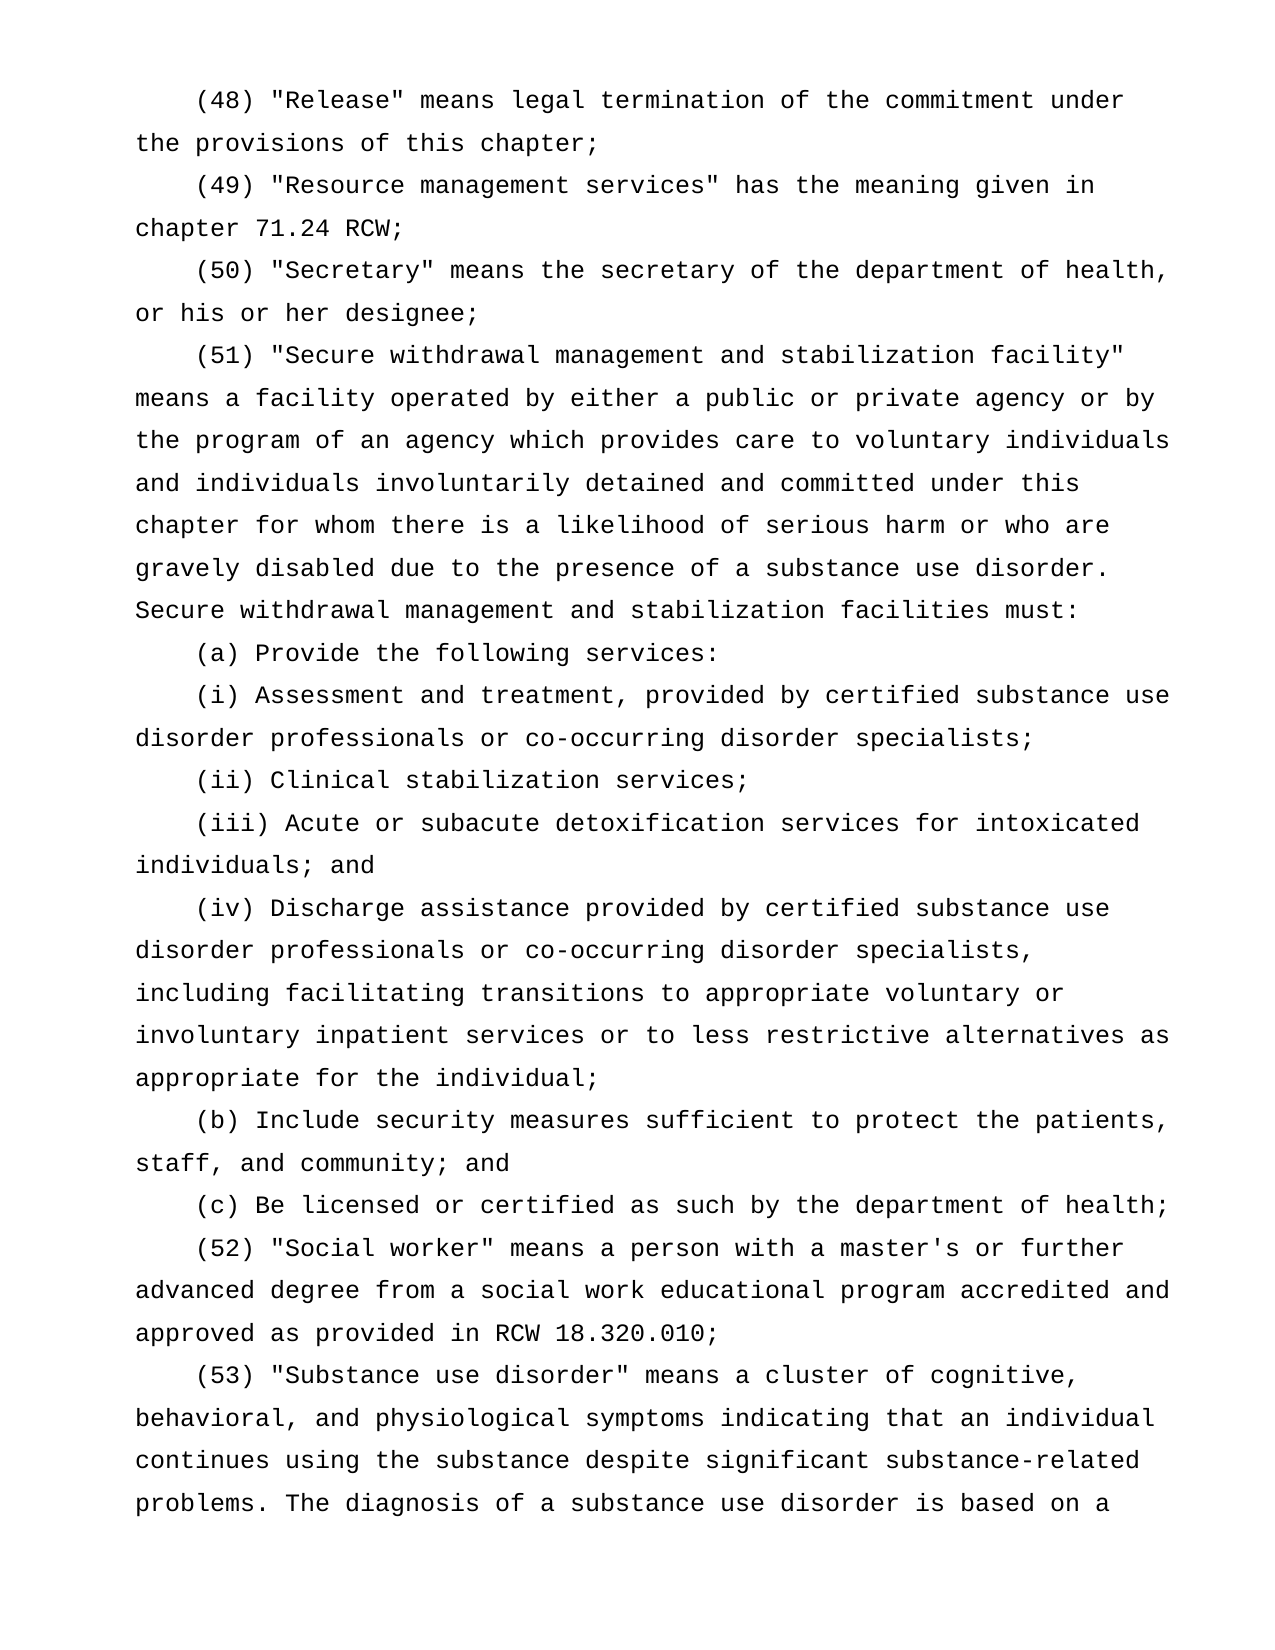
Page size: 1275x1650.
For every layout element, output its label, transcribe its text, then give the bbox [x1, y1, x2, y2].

text (c) Be licensed or certified as such by the department of health; [135, 1180, 1170, 1222]
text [135, 1350, 1170, 1520]
text (52) "Social worker" means a person with a master's or further advanced degree from a social work educational program accredited and approved as provided in RCW 18.320.010; [135, 1222, 1170, 1350]
text (51) "Secure withdrawal management and stabilization facility" means a facility operated by either a public or private agency or by the program of an agency which provides care to voluntary individuals and individuals involuntarily detained and committed under this chapter for whom there is a likelihood of serious harm or who are gravely disabled due to the presence of a substance use disorder. Secure withdrawal management and stabilization facilities must: [135, 330, 1170, 627]
text (48) "Release" means legal termination of the commitment under the provisions of this chapter; [135, 75, 1170, 160]
text (49) "Resource management services" has the meaning given in chapter 71.24 RCW; [135, 160, 1170, 245]
text (50) "Secretary" means the secretary of the department of health, or his or her designee; [135, 245, 1170, 330]
text (i) Assessment and treatment, provided by certified substance use disorder professionals or co-occurring disorder specialists; [135, 670, 1170, 755]
text (iv) Discharge assistance provided by certified substance use disorder professionals or co-occurring disorder specialists, including facilitating transitions to appropriate voluntary or involuntary inpatient services or to less restrictive alternatives as appropriate for the individual; [135, 882, 1170, 1095]
text (ii) Clinical stabilization services; [135, 755, 1170, 797]
text (a) Provide the following services: [135, 627, 1170, 670]
text (iii) Acute or subacute detoxification services for intoxicated individuals; and [135, 797, 1170, 882]
text (b) Include security measures sufficient to protect the patients, staff, and community; and [135, 1095, 1170, 1180]
